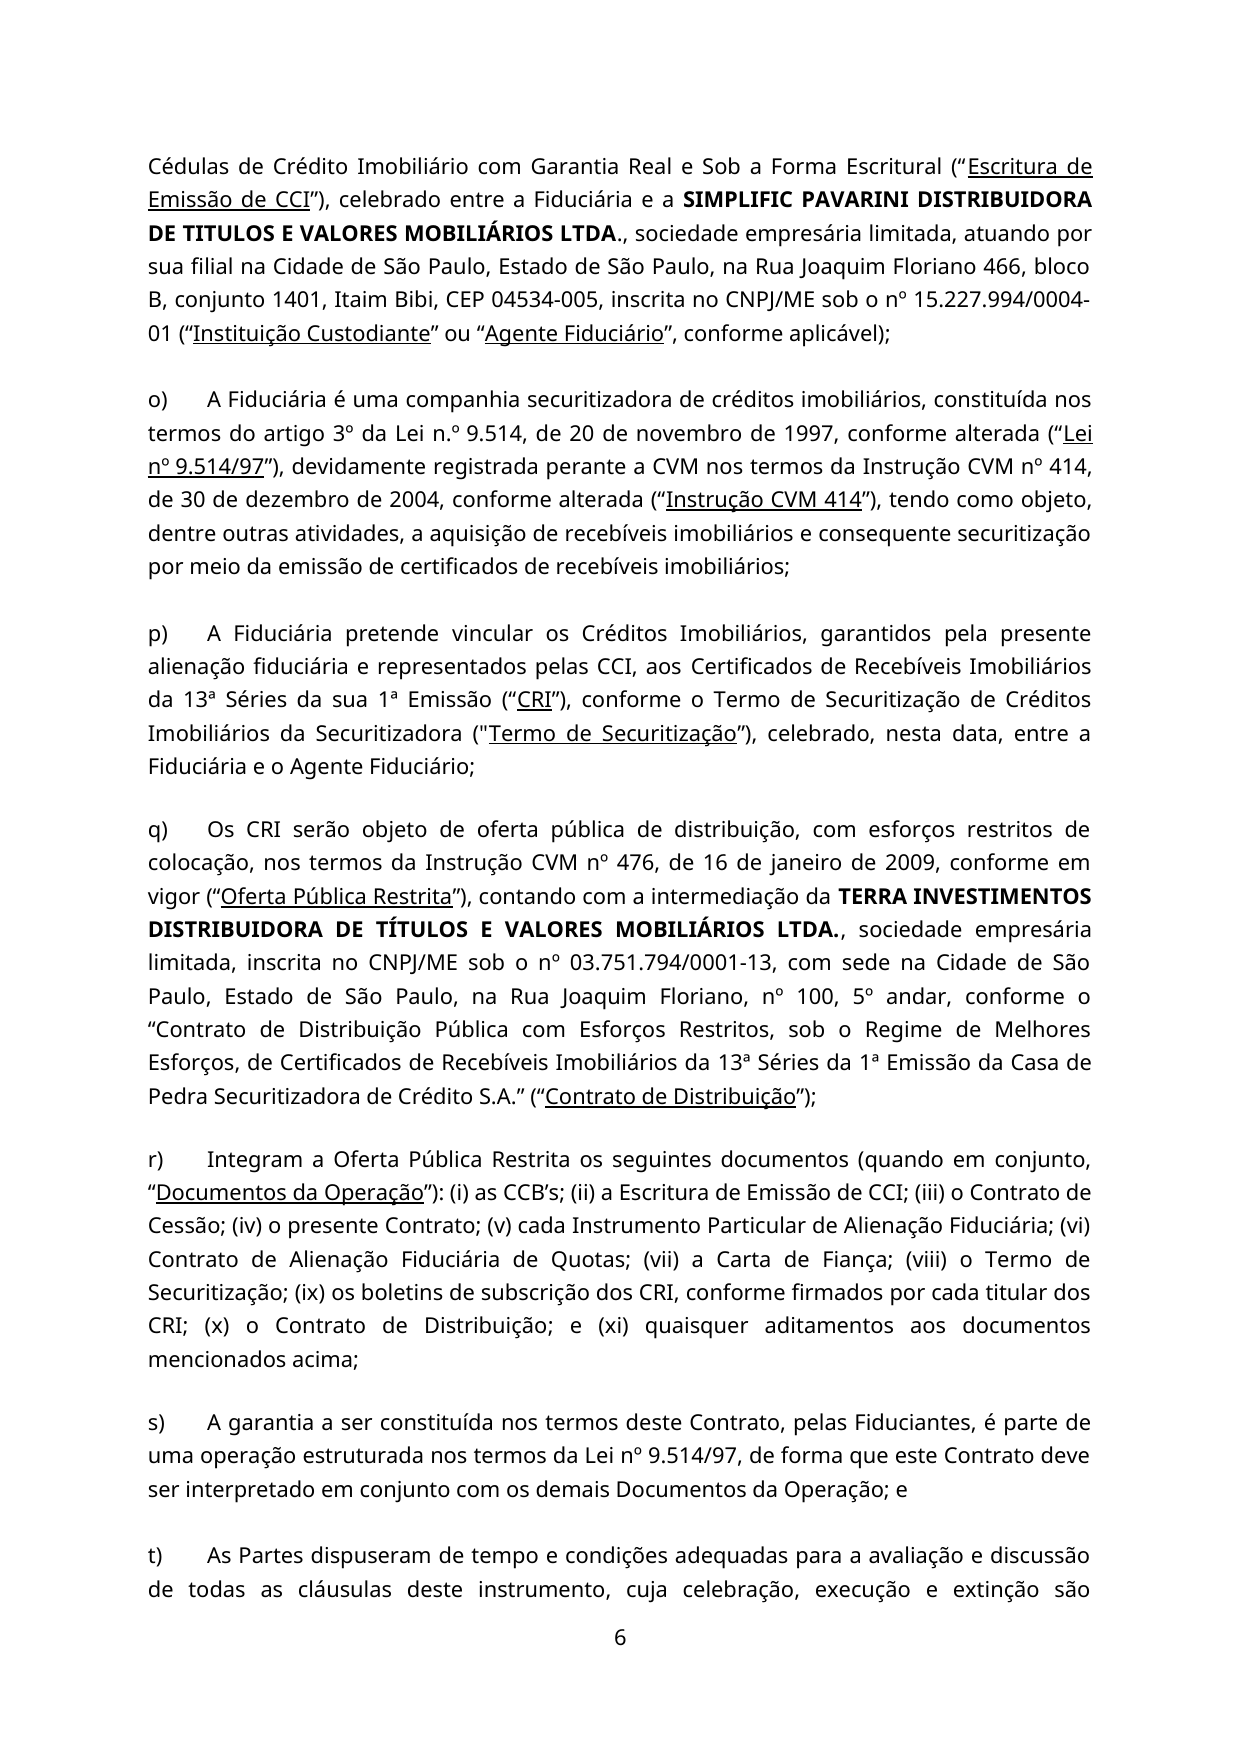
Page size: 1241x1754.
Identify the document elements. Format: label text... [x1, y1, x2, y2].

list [148, 148, 1092, 348]
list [148, 1537, 1092, 1604]
list A Fiduciária pretende vincular os Créditos Imobiliários, garantidos pela presente alienação fiduciária e representados pelas CCI, aos Certificados de Recebíveis Imobiliários da Séries da sua ª Emissão (“CRI”), conforme o Termo de Securitização de Créditos Imobiliários da Securitizadora ("Termo de Securitização”), celebrado, nesta data, entre a Fiduciária e o Agente Fiduciário; [148, 614, 1092, 781]
list Os CRI serão objeto de oferta pública de distribuição, com esforços restritos de colocação, nos termos da Instrução CVM nº 476, de 16 de janeiro de 2009, conforme em vigor (“Oferta Pública Restrita”), contando com a intermediação da TERRA INVESTIMENTOS DISTRIBUIDORA DE TÍTULOS E VALORES MOBILIÁRIOS LTDA., sociedade empresária limitada, inscrita no CNPJ/ME sob o nº 03.751.794/0001-13, com sede na Cidade de São Paulo, Estado de São Paulo, na Rua Joaquim Floriano, nº 100, 5º andar, conforme o “Contrato de Distribuição Pública com Esforços Restritos, sob o Regime de Melhores Esforços, de Certificados de Recebíveis Imobiliários da ª Séries da ª Emissão da Casa de Pedra Securitizadora de Crédito S.A.” (“Contrato de Distribuição”); [148, 811, 1092, 1111]
list A garantia a ser constituída nos termos deste Contrato, pelas Fiduciantes, é parte de uma operação estruturada nos termos da Lei nº 9.514/97, de forma que este Contrato deve ser interpretado em conjunto com os demais Documentos da Operação; e [148, 1404, 1092, 1504]
list A Fiduciária é uma companhia securitizadora de créditos imobiliários, constituída nos termos do artigo 3º da Lei n.º 9.514, de 20 de novembro de 1997, conforme alterada (“Lei nº 9.514/97”), devidamente registrada perante a CVM nos termos da Instrução CVM nº 414, de 30 de dezembro de 2004, conforme alterada (“Instrução CVM 414”), tendo como objeto, dentre outras atividades, a aquisição de recebíveis imobiliários e consequente securitização por meio da emissão de certificados de recebíveis imobiliários; [148, 381, 1092, 581]
list Integram a Oferta Pública Restrita os seguintes documentos (quando em conjunto, “Documentos da Operação”): (i) as CCB’s; (ii) a Escritura de Emissão de CCI; (iii) o Contrato de Cessão; (iv) o presente Contrato; (v) cada Instrumento Particular de Alienação Fiduciária; (vi) Contrato de Alienação Fiduciária de Quotas; (vii) a Carta de Fiança; (viii) o Termo de Securitização; (ix) os boletins de subscrição dos CRI, conforme firmados por cada titular dos CRI; (x) o Contrato de Distribuição; e (xi) quaisquer aditamentos aos documentos mencionados acima; [148, 1141, 1092, 1374]
